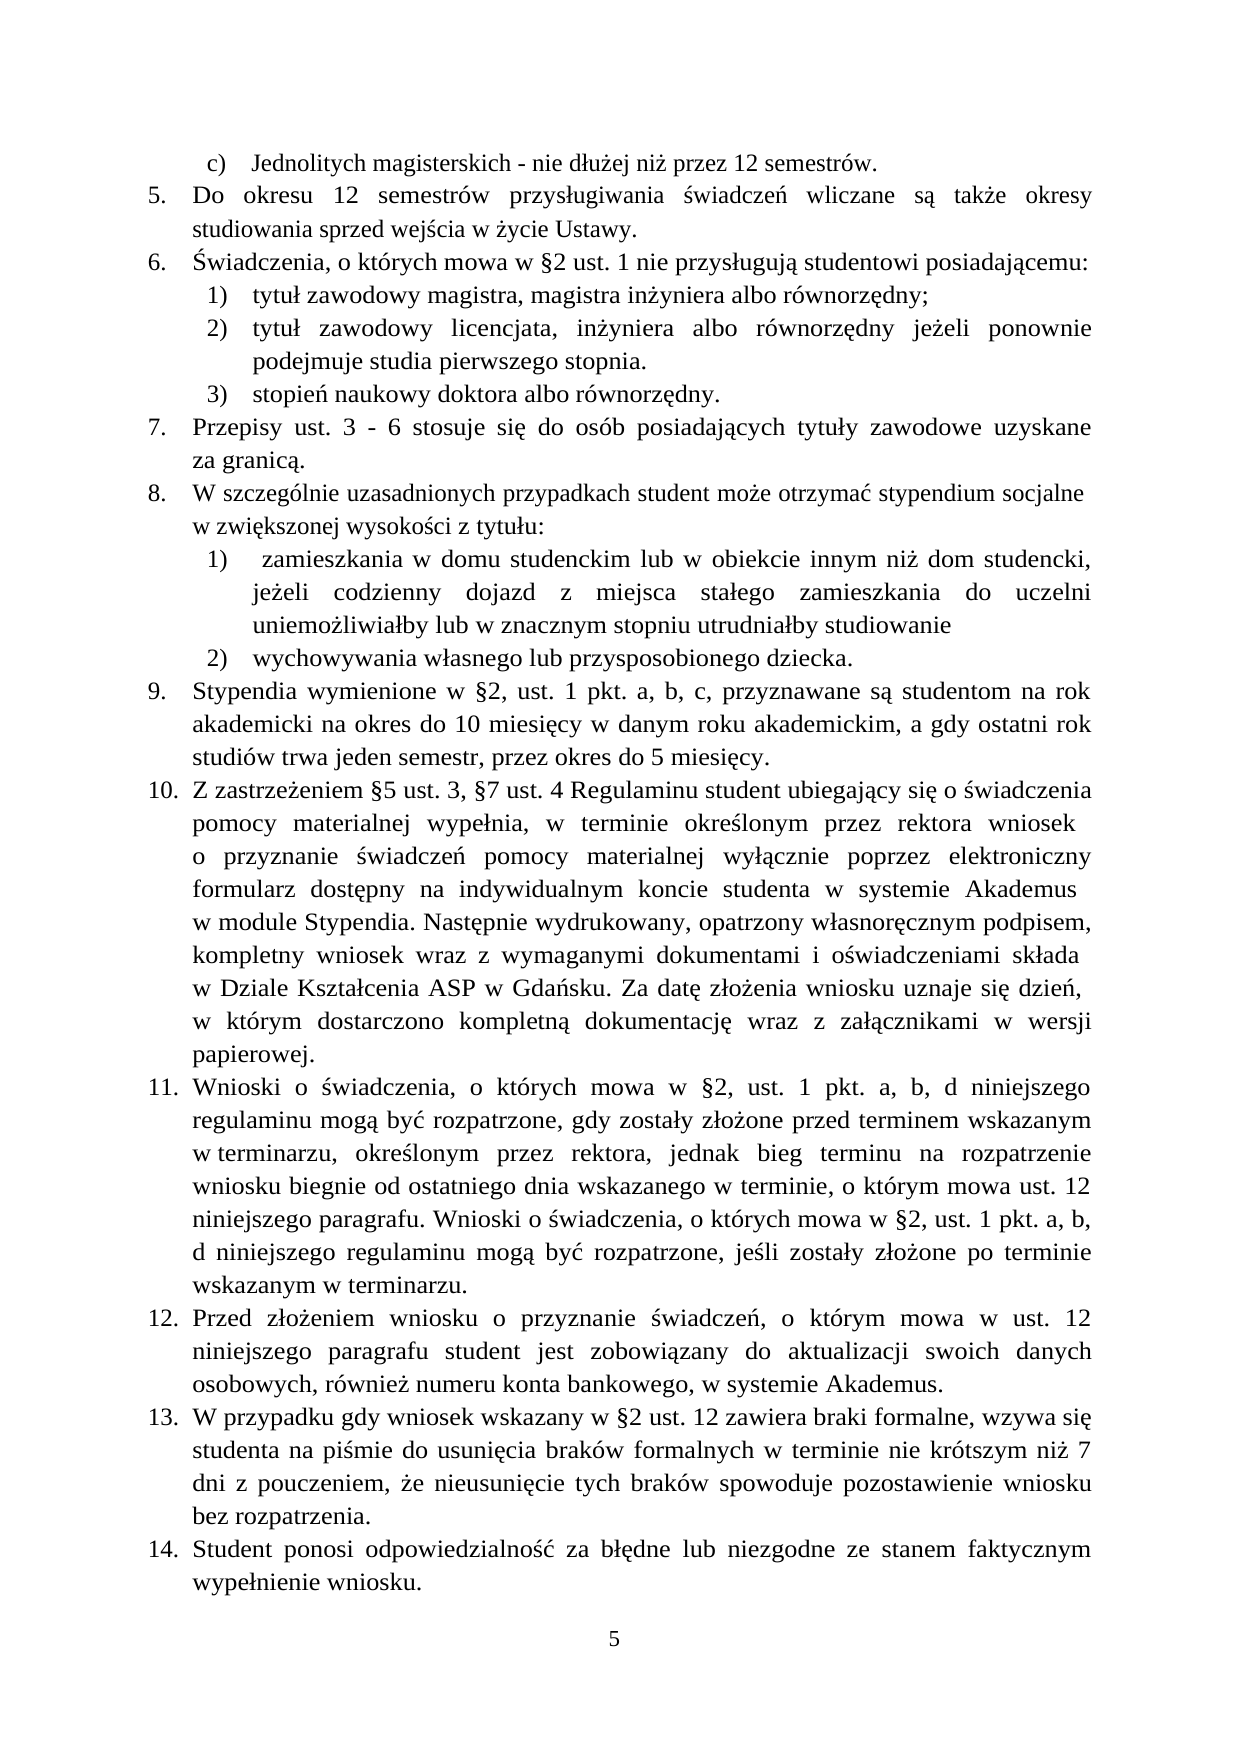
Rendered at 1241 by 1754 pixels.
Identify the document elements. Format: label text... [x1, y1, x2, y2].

list Student ponosi odpowiedzialność za błędne lub niezgodne ze stanem faktycznym wypełnienie wniosku. [148, 1534, 1093, 1596]
list Przed złożeniem wniosku o przyznanie świadczeń, o którym mowa w ust. 12 niniejszego paragrafu student jest zobowiązany do aktualizacji swoich danych osobowych, również numeru konta bankowego, w systemie Akademus. [148, 1303, 1093, 1398]
list zamieszkania w domu studenckim lub w obiekcie innym niż dom studencki, jeżeli codzienny dojazd z miejsca stałego zamieszkania do uczelni uniemożliwiałby lub w znacznym stopniu utrudniałby studiowanie [207, 544, 1093, 639]
list Świadczenia, o których mowa w §2 ust. 1 nie przysługują studentowi posiadającemu: [148, 247, 1093, 275]
list W szczególnie uzasadnionych przypadkach student może otrzymać stypendium socjalne w zwiększonej wysokości z tytułu: [148, 478, 1093, 539]
list Do okresu 12 semestrów przysługiwania świadczeń wliczane są także okresy studiowania sprzed wejścia w życie Ustawy. [148, 181, 1093, 242]
list tytuł zawodowy licencjata, inżyniera albo równorzędny jeżeli ponownie podejmuje studia pierwszego stopnia. [207, 313, 1093, 374]
list Wnioski o świadczenia, o których mowa w §2, ust. 1 pkt. a, b, d niniejszego regulaminu mogą być rozpatrzone, gdy zostały złożone przed terminem wskazanym w terminarzu, określonym przez rektora, jednak bieg terminu na rozpatrzenie wniosku biegnie od ostatniego dnia wskazanego w terminie, o którym mowa ust. 12 niniejszego paragrafu. Wnioski o świadczenia, o których mowa w §2, ust. 1 pkt. a, b, d niniejszego regulaminu mogą być rozpatrzone, jeśli zostały złożone po terminie wskazanym w terminarzu. [148, 1072, 1093, 1299]
list Stypendia wymienione w §2, ust. 1 pkt. a, b, c, przyznawane są studentom na rok akademicki na okres do 10 miesięcy w danym roku akademickim, a gdy ostatni rok studiów trwa jeden semestr, przez okres do 5 miesięcy. [148, 676, 1093, 771]
list tytuł zawodowy magistra, magistra inżyniera albo równorzędny; [207, 280, 1093, 308]
list Jednolitych magisterskich - nie dłużej niż przez 12 semestrów. [207, 148, 1093, 176]
list Przepisy ust. 3 - 6 stosuje się do osób posiadających tytuły zawodowe uzyskane za granicą. [148, 412, 1093, 473]
list W przypadku gdy wniosek wskazany w §2 ust. 12 zawiera braki formalne, wzywa się studenta na piśmie do usunięcia braków formalnych w terminie nie krótszym niż 7 dni z pouczeniem, że nieusunięcie tych braków spowoduje pozostawienie wniosku bez rozpatrzenia. [148, 1402, 1093, 1530]
list Z zastrzeżeniem §5 ust. 3, §7 ust. 4 Regulaminu student ubiegający się o świadczenia pomocy materialnej wypełnia, w terminie określonym przez rektora wniosek o przyznanie świadczeń pomocy materialnej wyłącznie poprzez elektroniczny formularz dostępny na indywidualnym koncie studenta w systemie Akademus w module Stypendia. Następnie wydrukowany, opatrzony własnoręcznym podpisem, kompletny wniosek wraz z wymaganymi dokumentami i oświadczeniami składa w Dziale Kształcenia ASP w Gdańsku. Za datę złożenia wniosku uznaje się dzień, w którym dostarczono kompletną dokumentację wraz z załącznikami w wersji papierowej. [148, 775, 1093, 1068]
list wychowywania własnego lub przysposobionego dziecka. [207, 643, 1093, 672]
list stopień naukowy doktora albo równorzędny. [207, 379, 1093, 407]
